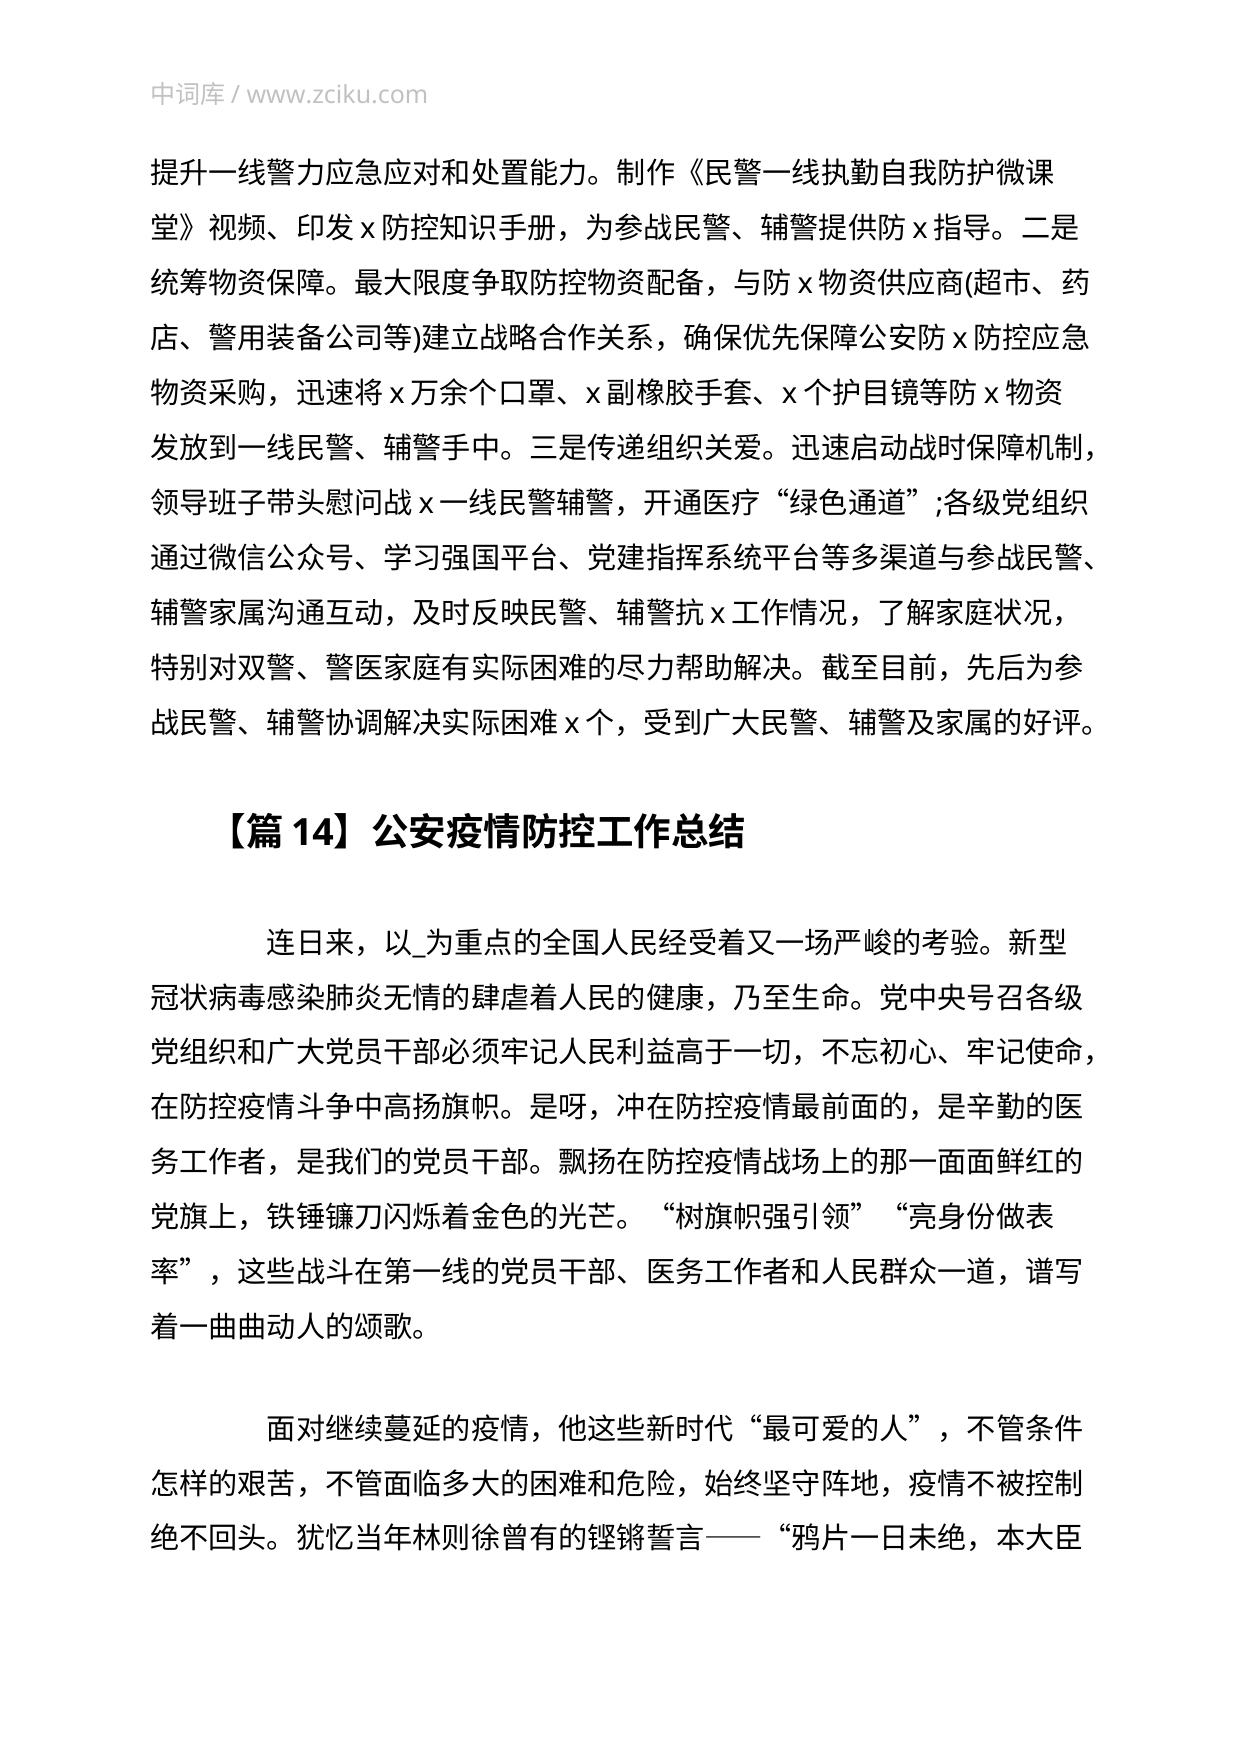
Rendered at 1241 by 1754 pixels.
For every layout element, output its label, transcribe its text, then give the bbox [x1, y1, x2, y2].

text 【篇14】公安疫情防控工作总结 [150, 802, 1090, 856]
text 连日来，以_为重点的全国人民经受着又一场严峻的考验。新型冠状病毒感染肺炎无情的肆虐着人民的健康，乃至生命。党中央号召各级党组织和广大党员干部必须牢记人民利益高于一切，不忘初心、牢记使命，在防控疫情斗争中高扬旗帜。是呀，冲在防控疫情最前面的，是辛勤的医务工作者，是我们的党员干部。飘扬在防控疫情战场上的那一面面鲜红的党旗上，铁锤镰刀闪烁着金色的光芒。“树旗帜强引领”“亮身份做表率”，这些战斗在第一线的党员干部、医务工作者和人民群众一道，谱写着一曲曲动人的颂歌。 [150, 919, 1090, 1346]
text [150, 1405, 1090, 1557]
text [150, 150, 1090, 742]
